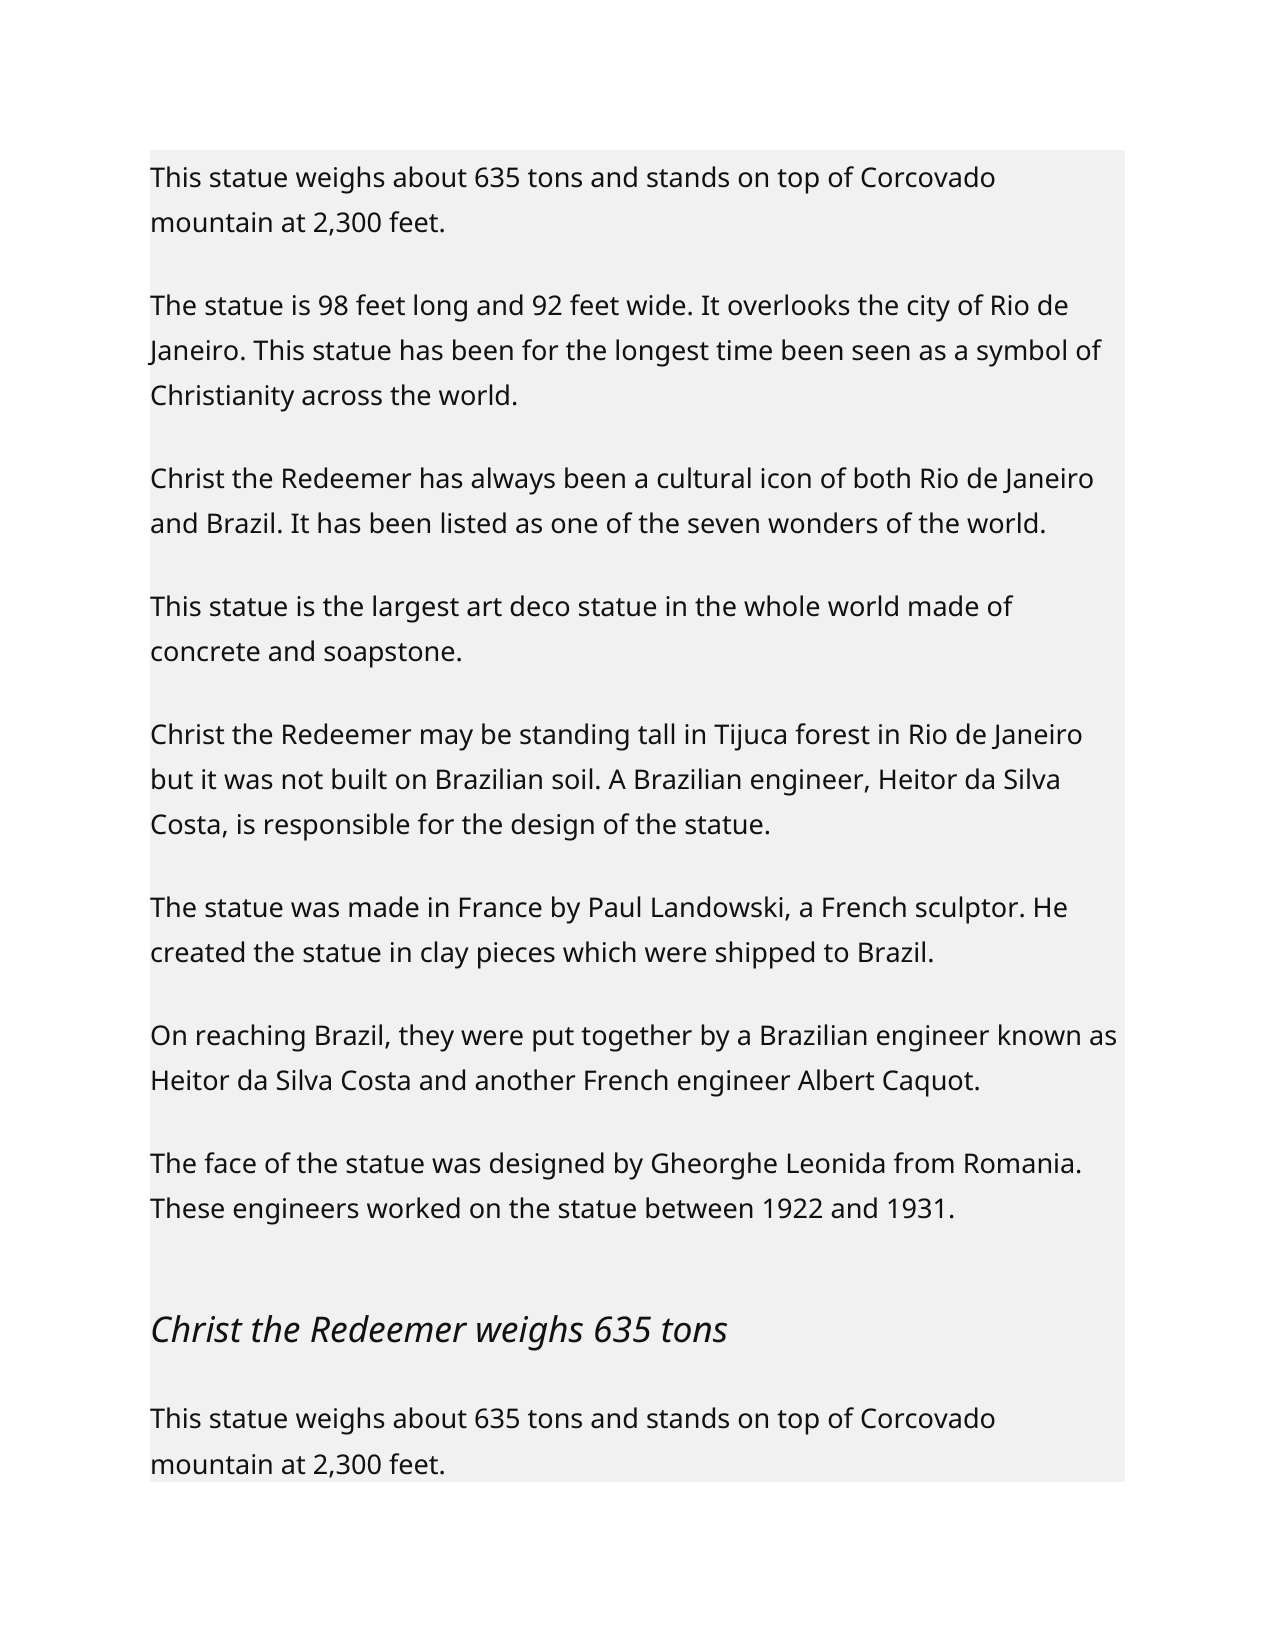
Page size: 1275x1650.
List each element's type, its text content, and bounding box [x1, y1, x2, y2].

text The face of the statue was designed by Gheorghe Leonida from Romania. These engineers worked on the statue between 1922 and 1931. [150, 1136, 1125, 1226]
text This statue weighs about 635 tons and stands on top of Corcovado mountain at 2,300 feet. [150, 1392, 1125, 1482]
text Christ the Redeemer may be standing tall in Tijuca forest in Rio de Janeiro but it was not built on Brazilian soil. A Brazilian engineer, Heitor da Silva Costa, is responsible for the design of the statue. [150, 707, 1125, 842]
subtitle Christ the Redeemer weighs 635 tons [150, 1304, 1125, 1353]
text On reaching Brazil, they were put together by a Brazilian engineer known as Heitor da Silva Costa and another French engineer Albert Caquot. [150, 1008, 1125, 1098]
text The statue is 98 feet long and 92 feet wide. It overlooks the city of Rio de Janeiro. This statue has been for the longest time been seen as a symbol of Christianity across the world. [150, 278, 1125, 413]
text This statue is the largest art deco statue in the whole world made of concrete and soapstone. [150, 579, 1125, 669]
text This statue weighs about 635 tons and stands on top of Corcovado mountain at 2,300 feet. [150, 150, 1125, 240]
text The statue was made in France by Paul Landowski, a French sculptor. He created the statue in clay pieces which were shipped to Brazil. [150, 880, 1125, 970]
text Christ the Redeemer has always been a cultural icon of both Rio de Janeiro and Brazil. It has been listed as one of the seven wonders of the world. [150, 451, 1125, 541]
